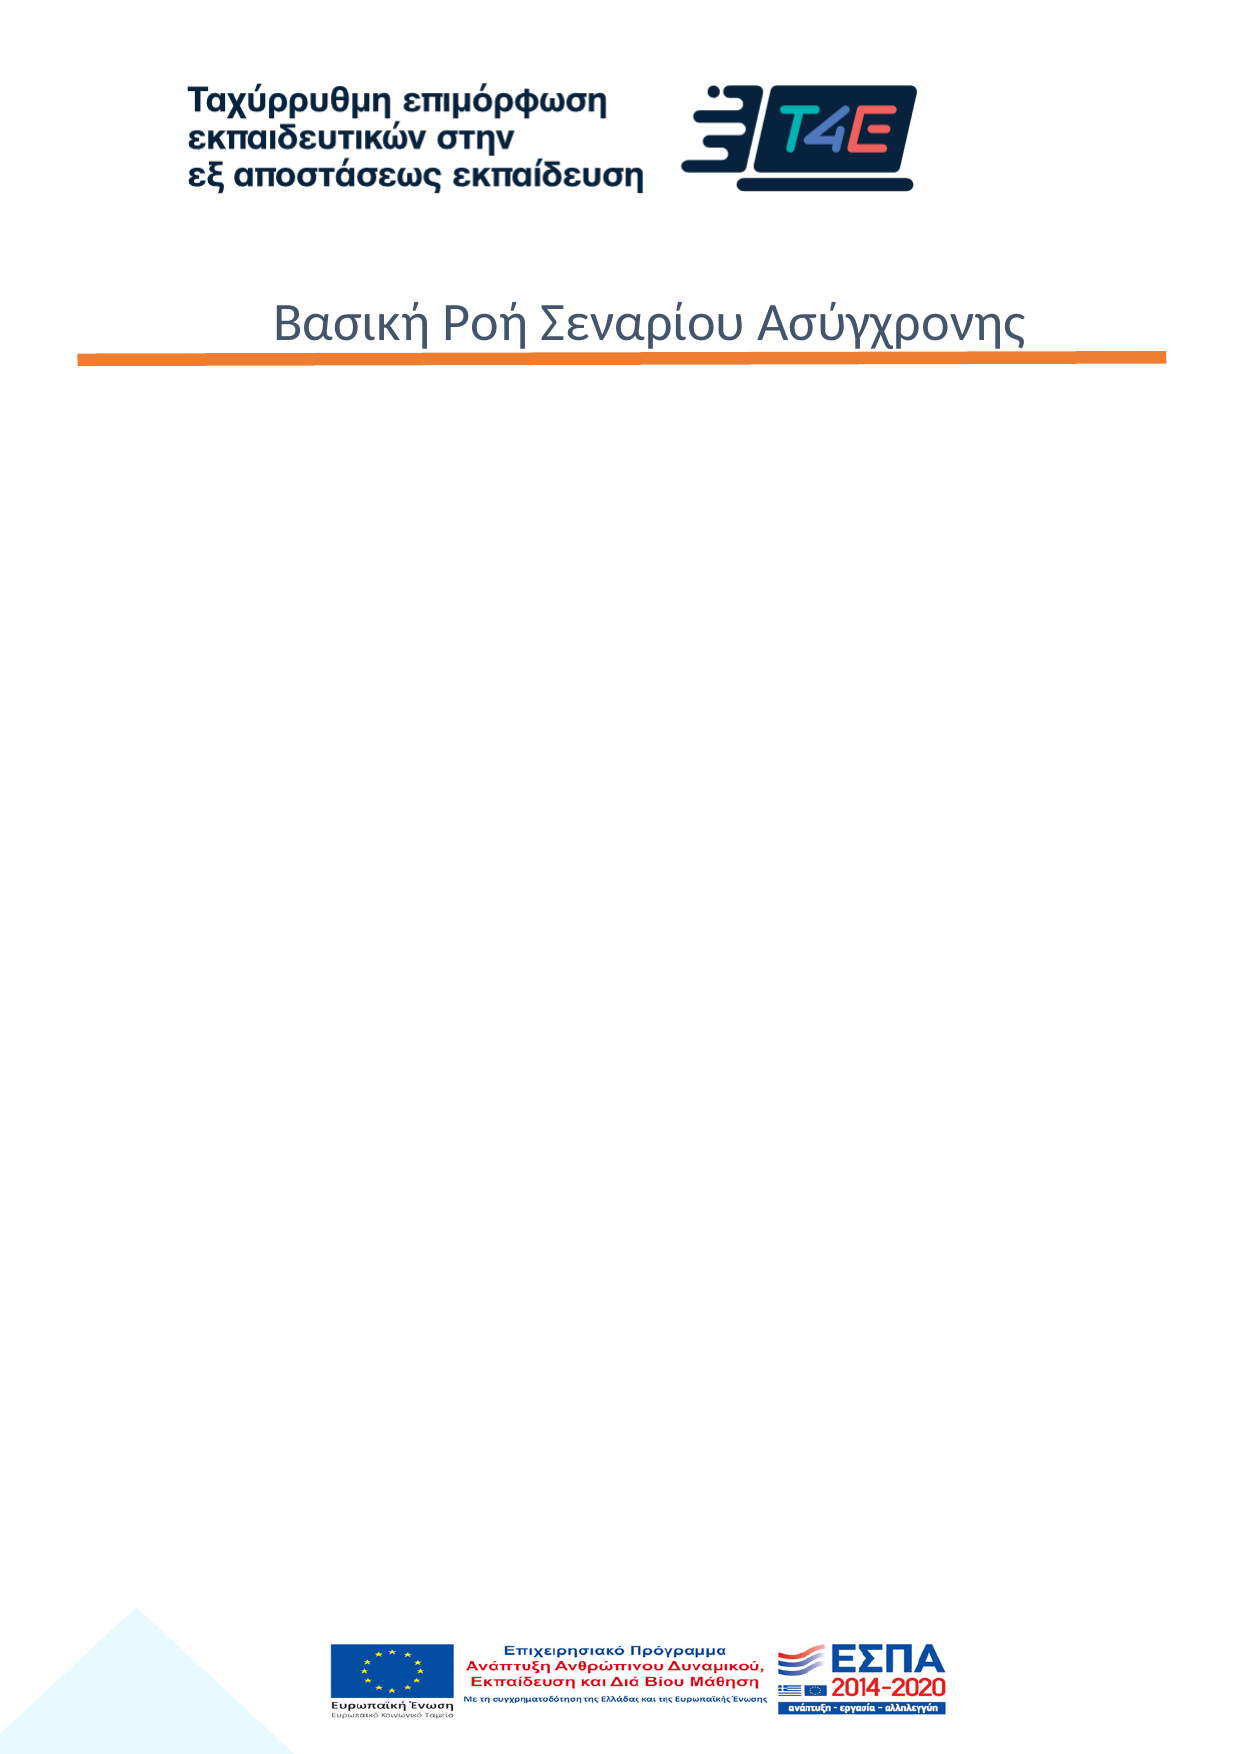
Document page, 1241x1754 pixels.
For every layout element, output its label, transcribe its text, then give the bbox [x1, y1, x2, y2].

subtitle Βασική Ροή Σεναρίου Ασύγχρονης [187, 288, 1053, 353]
picture [329, 1644, 947, 1720]
picture [187, 73, 918, 200]
